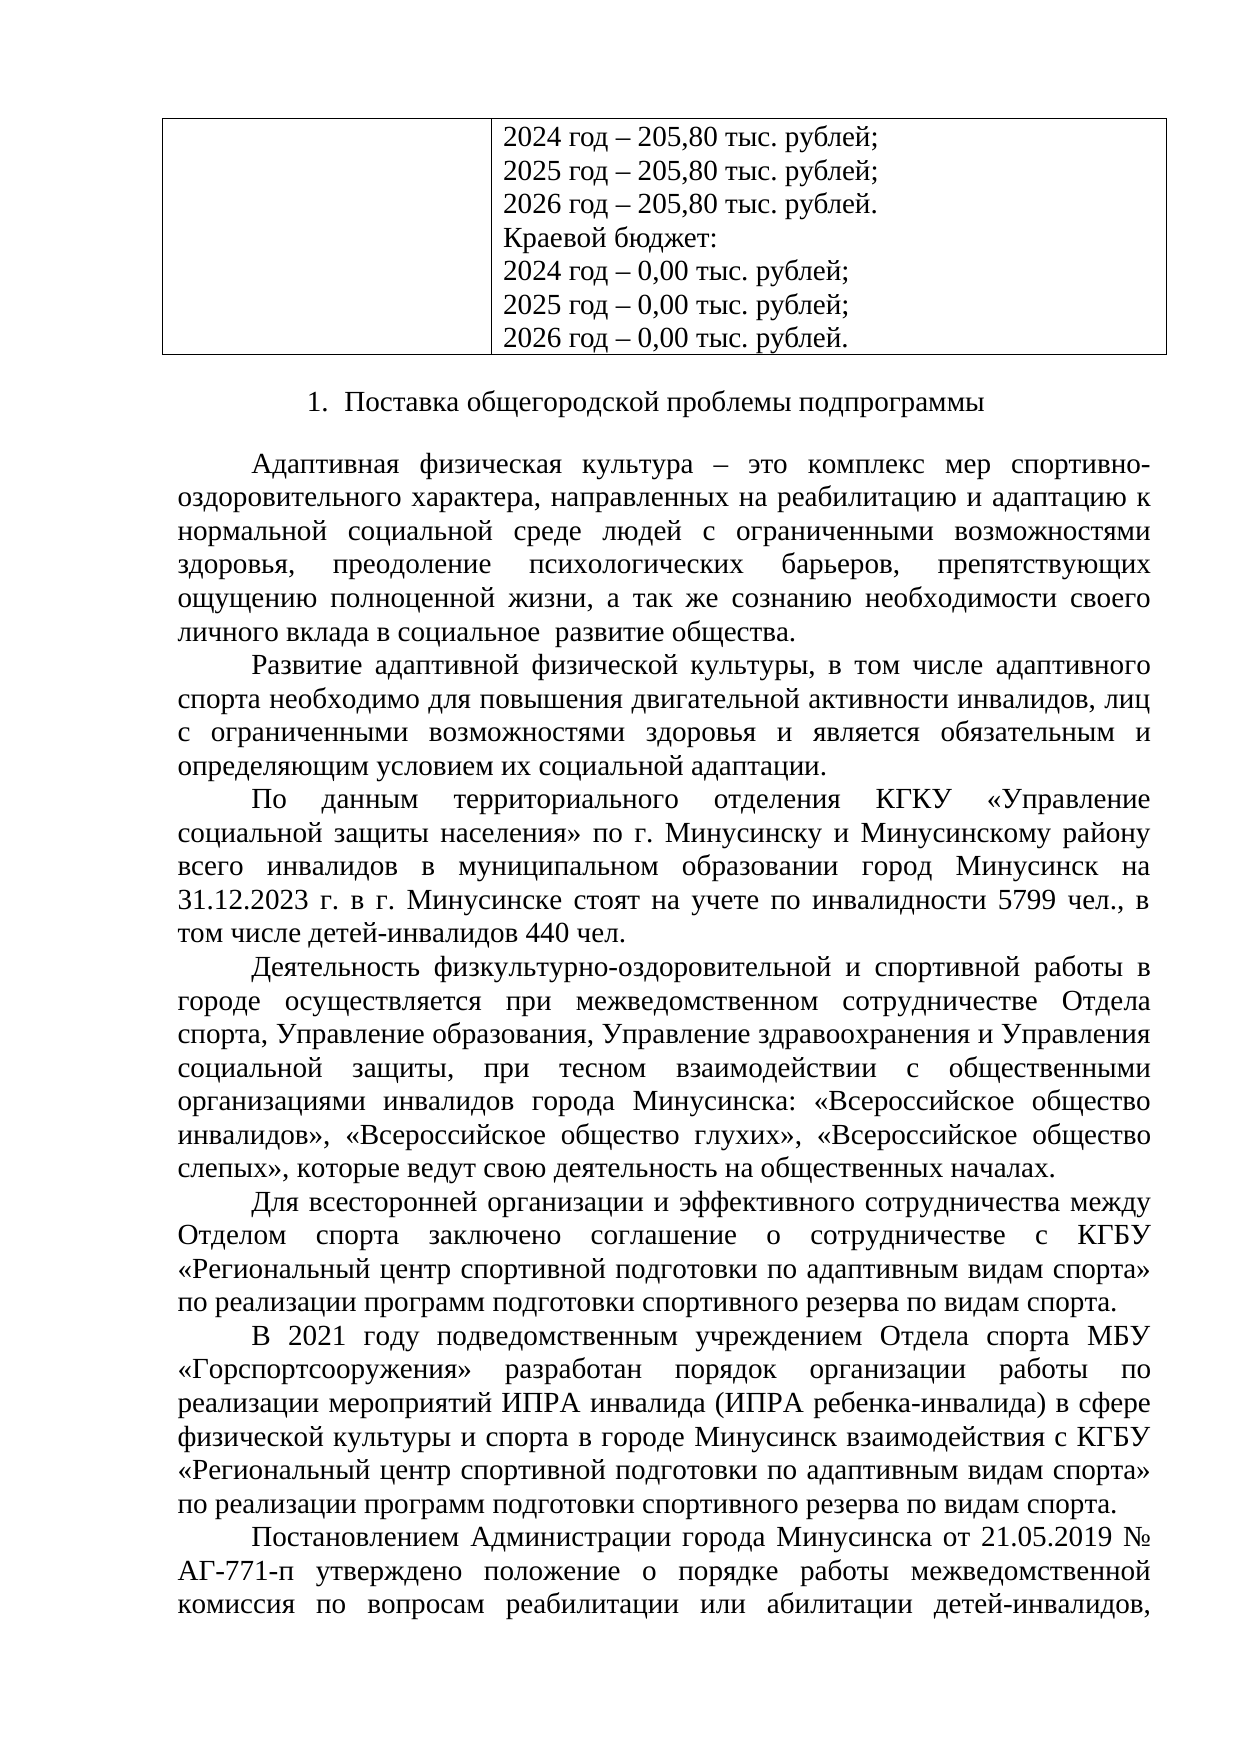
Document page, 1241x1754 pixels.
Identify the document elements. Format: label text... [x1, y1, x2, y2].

list Поставка общегородской проблемы подпрограммы [140, 384, 1152, 417]
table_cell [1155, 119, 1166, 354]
text Для всесторонней организации и эффективного сотрудничества между Отделом спорта заключено соглашение о сотрудничестве с КГБУ «Региональный центр спортивной подготовки по адаптивным видам спорта» по реализации программ подготовки спортивного резерва по видам спорта. [177, 1184, 1152, 1318]
text Развитие адаптивной физической культуры, в том числе адаптивного спорта необходимо для повышения двигательной активности инвалидов, лиц с ограниченными возможностями здоровья и является обязательным и определяющим условием их социальной адаптации. [177, 647, 1152, 781]
text В 2021 году подведомственным учреждением Отдела спорта МБУ «Горспортсооружения» разработан порядок организации работы по реализации мероприятий ИПРА инвалида (ИПРА ребенка-инвалида) в сфере физической культуры и спорта в городе Минусинск взаимодействия с КГБУ «Региональный центр спортивной подготовки по адаптивным видам спорта» по реализации программ подготовки спортивного резерва по видам спорта. [177, 1318, 1152, 1519]
text По данным территориального отделения КГКУ «Управление социальной защиты населения» по г. Минусинску и Минусинскому району всего инвалидов в муниципальном образовании город Минусинск на 31.12.2023 г. в г. Минусинске стоят на учете по инвалидности 5799 чел., в том числе детей-инвалидов 440 чел. [177, 781, 1152, 949]
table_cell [163, 119, 491, 354]
text Деятельность физкультурно-оздоровительной и спортивной работы в городе осуществляется при межведомственном сотрудничестве Отдела спорта, Управление образования, Управление здравоохранения и Управления социальной защиты, при тесном взаимодействии с общественными организациями инвалидов города Минусинска: «Всероссийское общество инвалидов», «Всероссийское общество глухих», «Всероссийское общество слепых», которые ведут свою деятельность на общественных началах. [177, 949, 1152, 1184]
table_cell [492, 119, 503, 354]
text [177, 1519, 1152, 1620]
text Адаптивная физическая культура – это комплекс мер спортивно-оздоровительного характера, направленных на реабилитацию и адаптацию к нормальной социальной среде людей с ограниченными возможностями здоровья, преодоление психологических барьеров, препятствующих ощущению полноценной жизни, а так же сознанию необходимости своего личного вклада в социальное развитие общества. [177, 446, 1152, 647]
